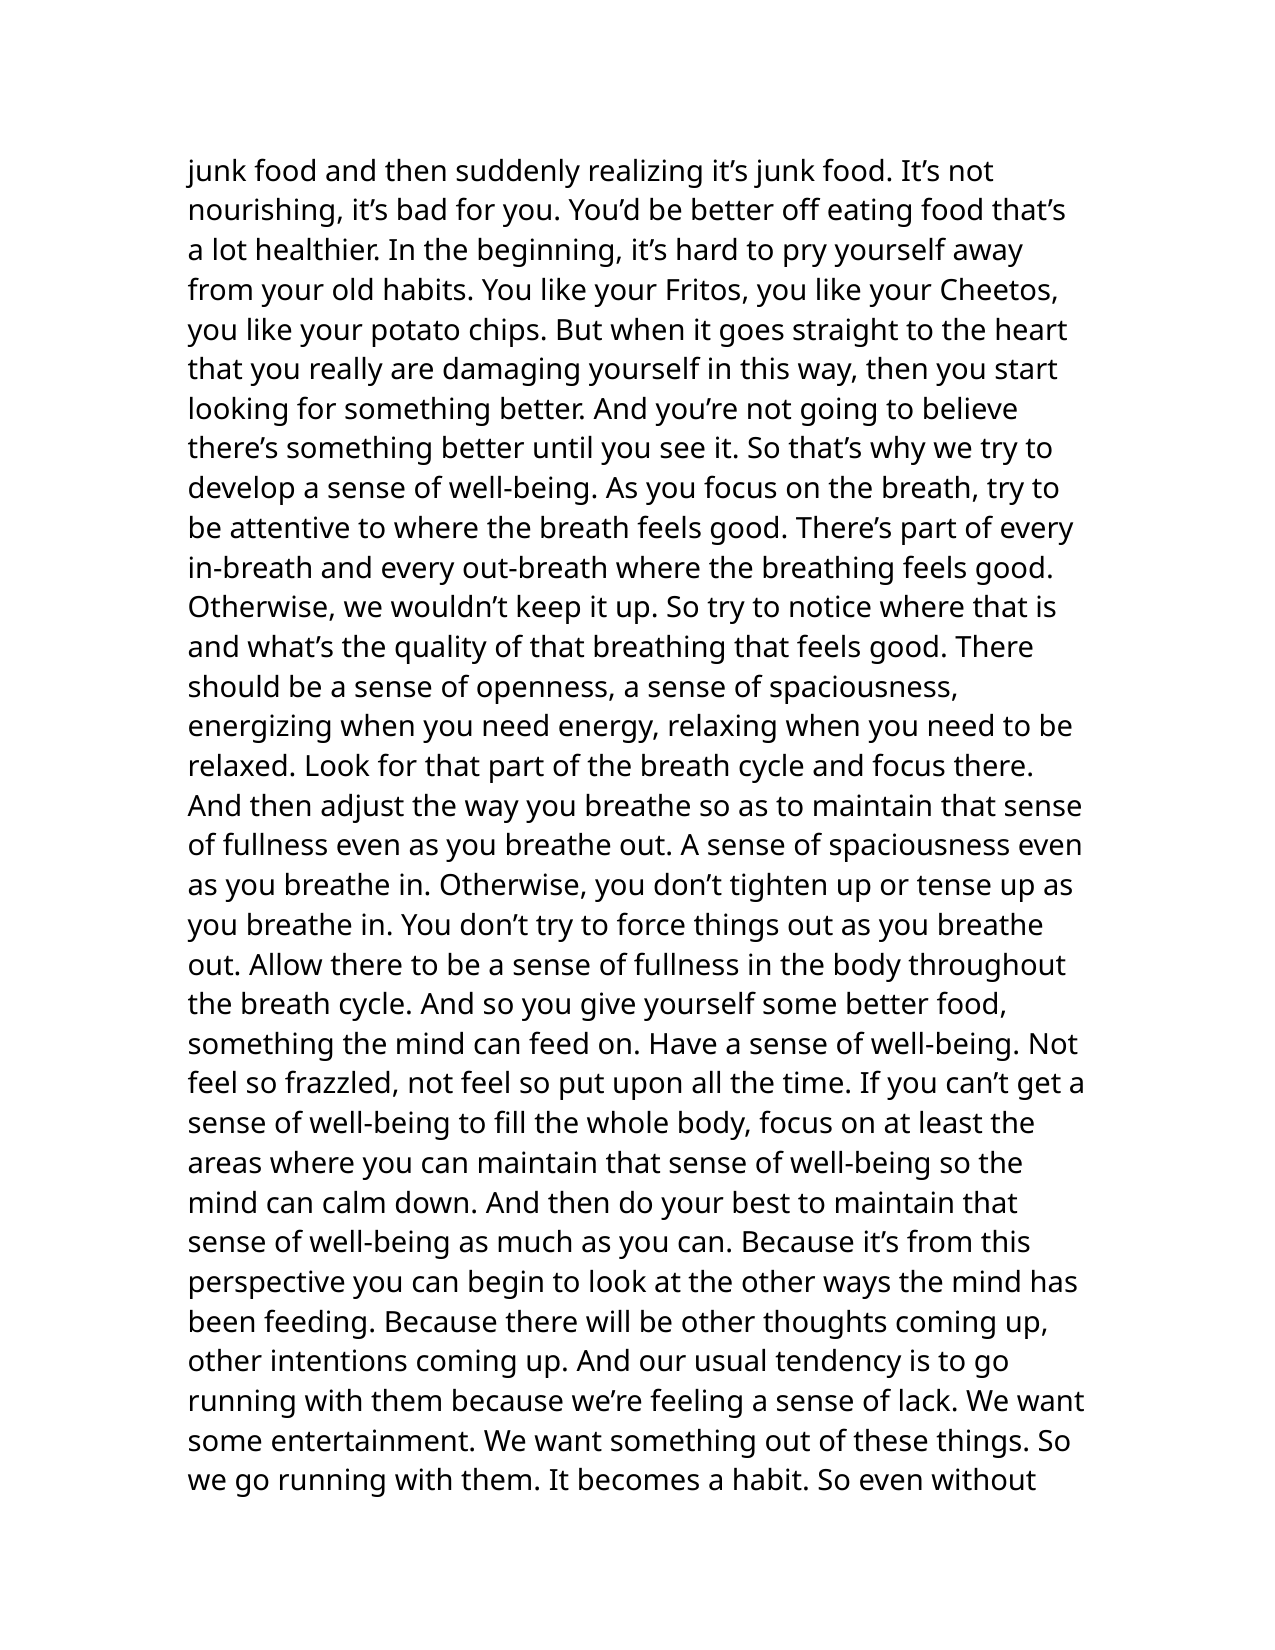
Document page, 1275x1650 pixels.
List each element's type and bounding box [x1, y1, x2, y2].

text [187, 150, 1087, 1499]
